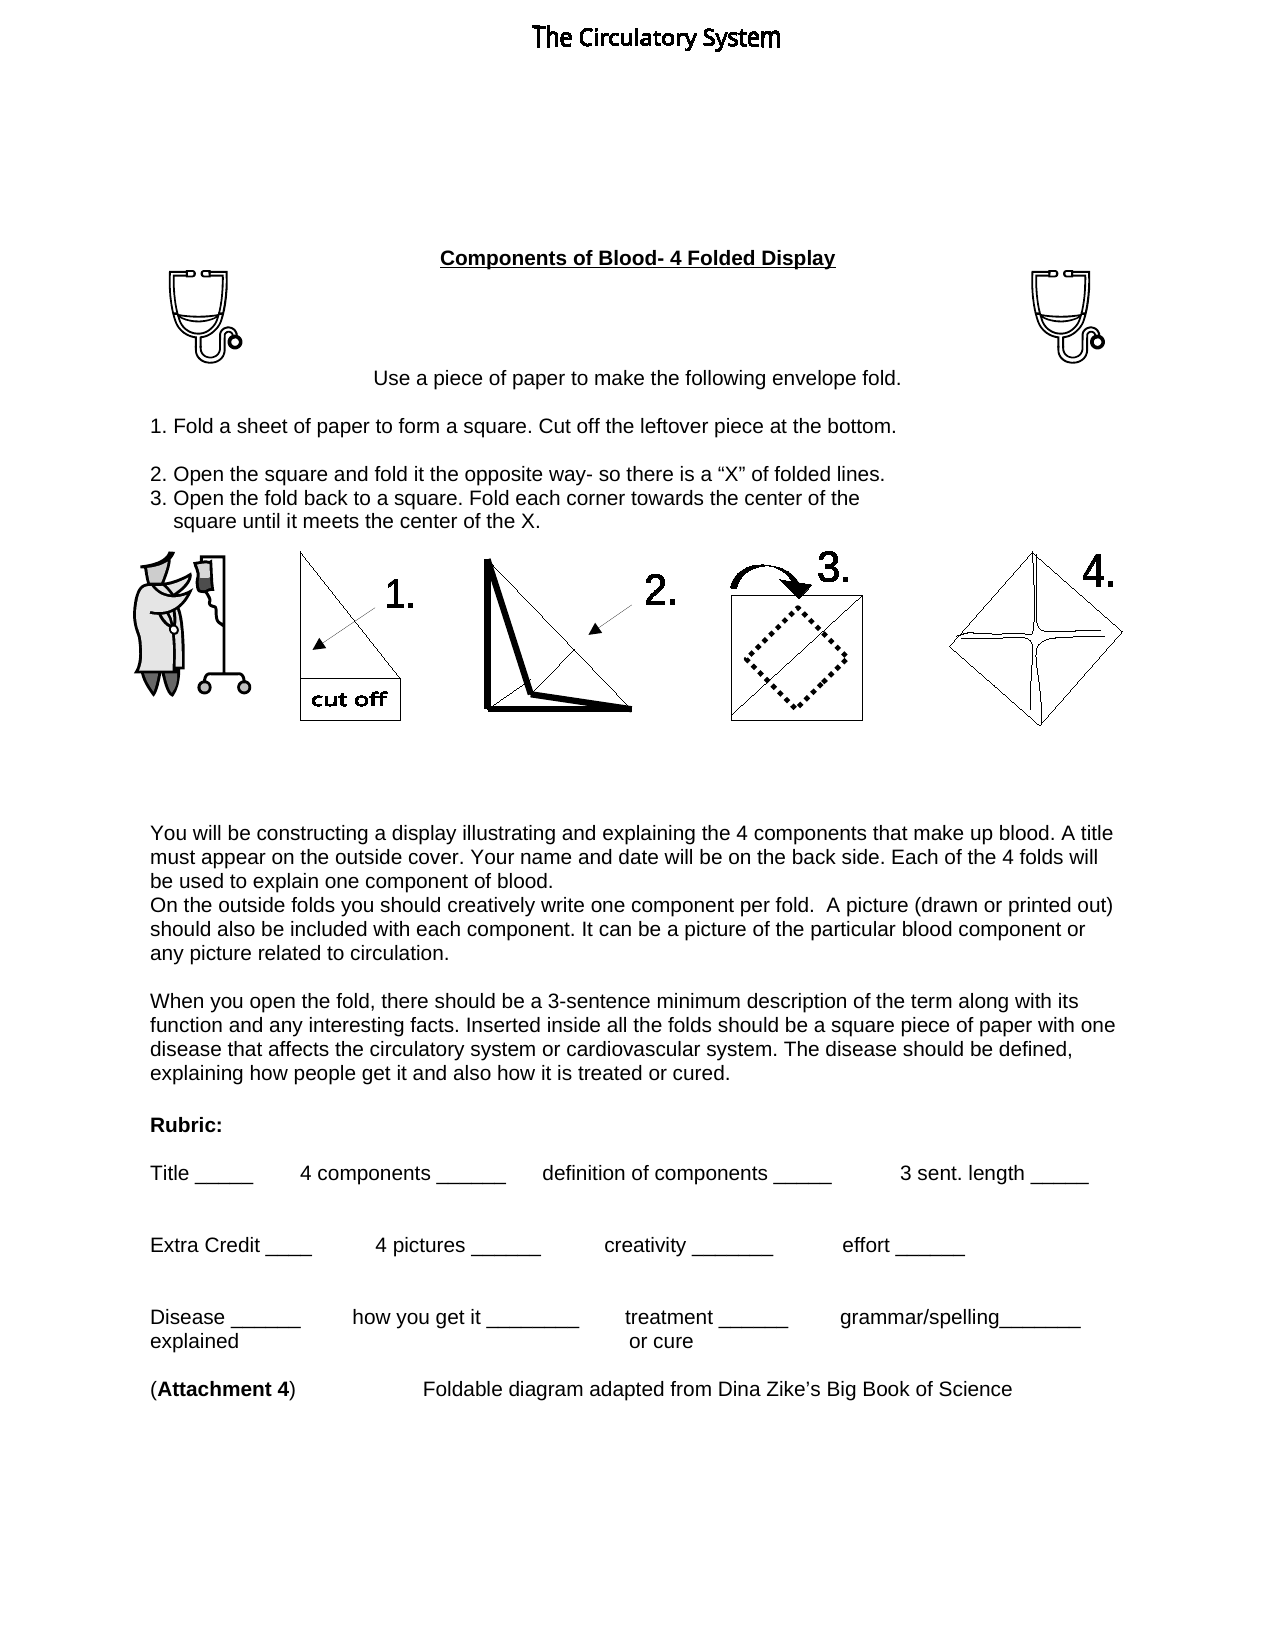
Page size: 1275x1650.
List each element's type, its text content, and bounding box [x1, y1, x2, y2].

text square until it meets the center of the X. [150, 509, 1125, 533]
title Components of Blood- 4 Folded Display [150, 246, 1125, 270]
text 1. Fold a sheet of paper to form a square. Cut off the leftover piece at the bottom. [150, 413, 1125, 437]
text On the outside folds you should creatively write one component per fold. A picture (drawn or printed out) should also be included with each component. It can be a picture of the particular blood component or any picture related to circulation. [150, 893, 1125, 964]
text 2. Open the square and fold it the opposite way- so there is a “X” of folded lines. [150, 461, 1125, 485]
text Disease ______ how you get it ________ treatment ______ grammar/spelling_______ [150, 1305, 1125, 1329]
text When you open the fold, there should be a 3-sentence minimum description of the term along with its function and any interesting facts. Inserted inside all the folds should be a square piece of paper with one disease that affects the circulatory system or cardiovascular system. The disease should be defined, explaining how people get it and also how it is treated or cured. [150, 988, 1125, 1084]
text explained or cure [150, 1329, 1125, 1353]
text Rubric: [150, 1113, 1125, 1137]
text Extra Credit ____ 4 pictures ______ creativity _______ effort ______ [150, 1233, 1125, 1257]
title (Attachment 4) Foldable diagram adapted from Dina Zike’s Big Book of Science [150, 1377, 1125, 1401]
text Title _____ 4 components ______ definition of components _____ 3 sent. length _____ [150, 1161, 1125, 1185]
text Use a piece of paper to make the following envelope fold. [150, 366, 1125, 389]
text You will be constructing a display illustrating and explaining the 4 components that make up blood. A title must appear on the outside cover. Your name and date will be on the back side. Each of the 4 folds will be used to explain one component of blood. [150, 821, 1125, 893]
text 3. Open the fold back to a square. Fold each corner towards the center of the [150, 485, 1125, 509]
